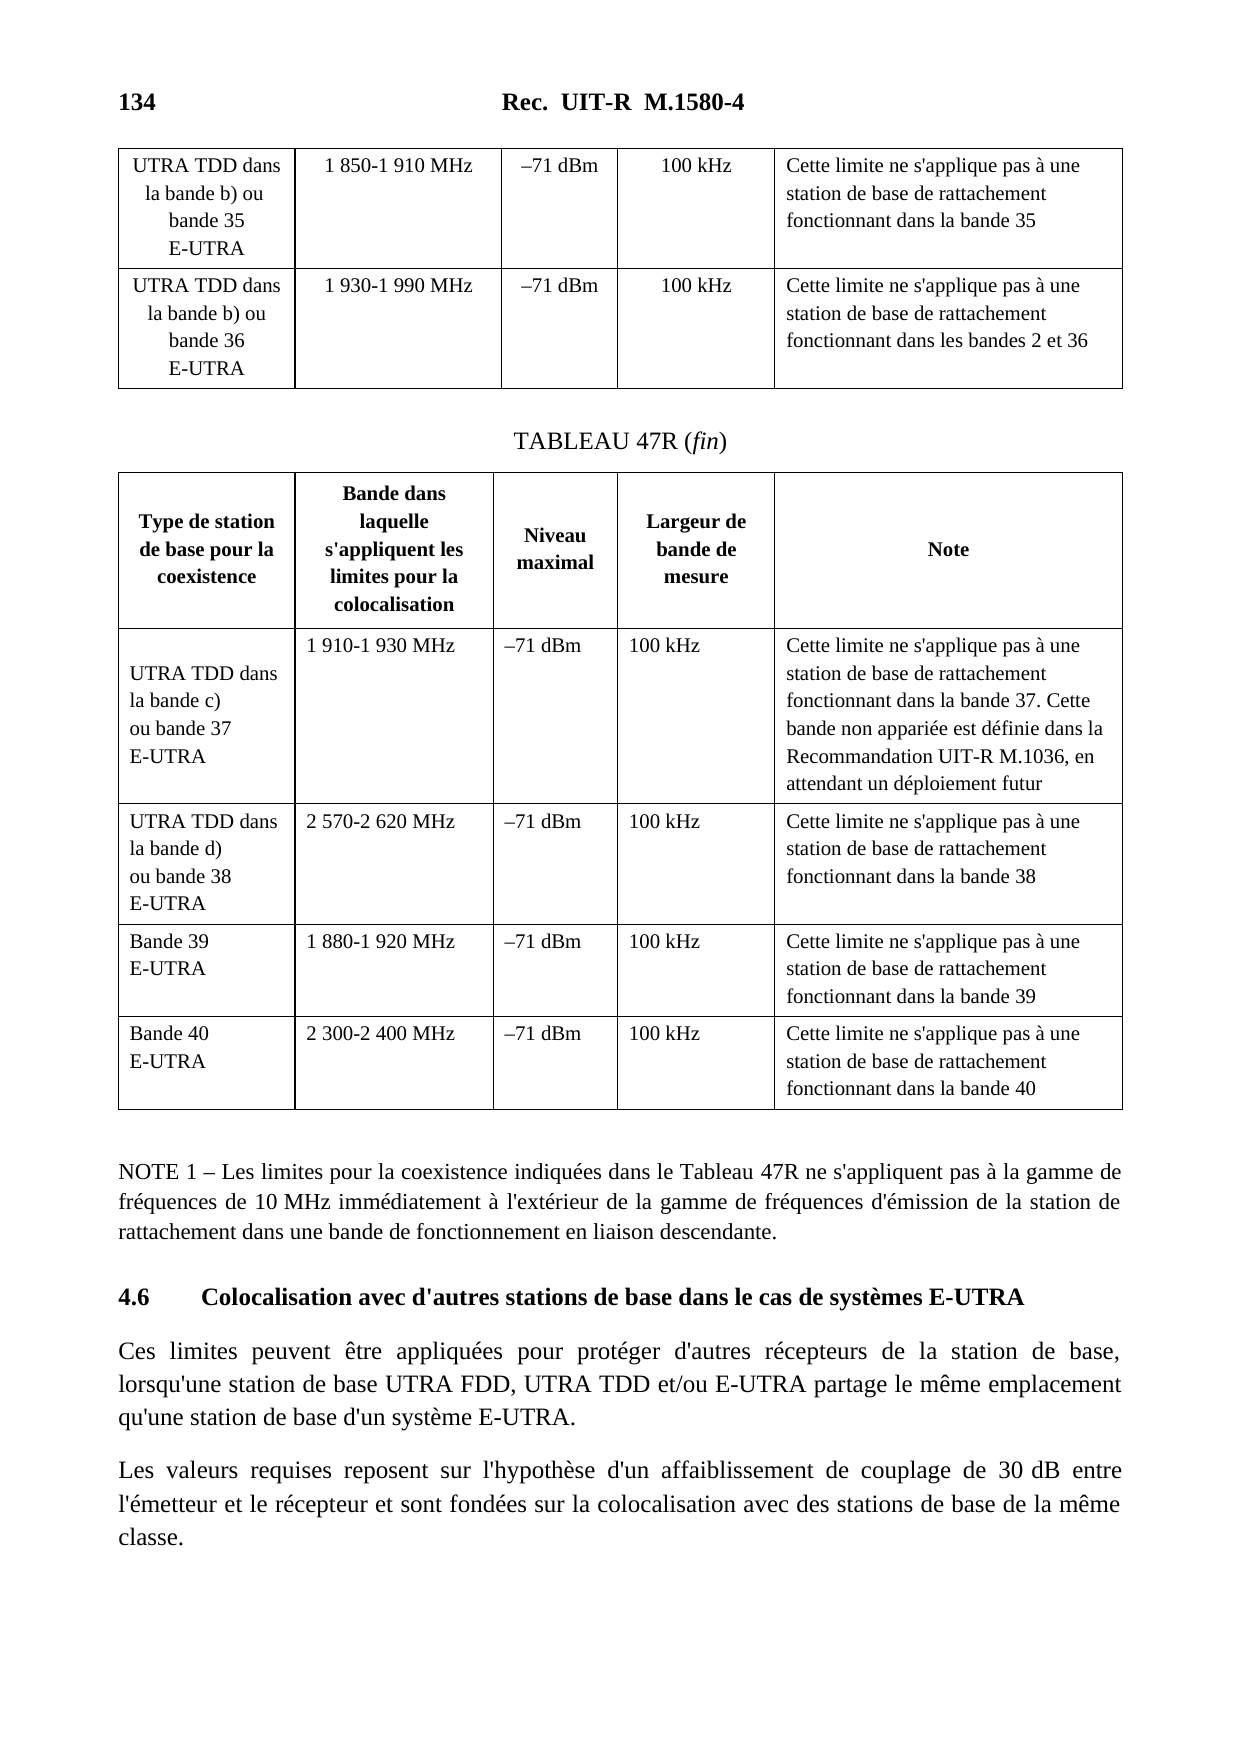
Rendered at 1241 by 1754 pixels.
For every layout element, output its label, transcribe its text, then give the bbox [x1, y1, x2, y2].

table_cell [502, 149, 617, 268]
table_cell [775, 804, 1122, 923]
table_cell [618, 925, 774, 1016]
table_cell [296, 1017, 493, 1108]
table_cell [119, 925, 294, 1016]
text TABLEAU 47R (fin) [118, 426, 1122, 455]
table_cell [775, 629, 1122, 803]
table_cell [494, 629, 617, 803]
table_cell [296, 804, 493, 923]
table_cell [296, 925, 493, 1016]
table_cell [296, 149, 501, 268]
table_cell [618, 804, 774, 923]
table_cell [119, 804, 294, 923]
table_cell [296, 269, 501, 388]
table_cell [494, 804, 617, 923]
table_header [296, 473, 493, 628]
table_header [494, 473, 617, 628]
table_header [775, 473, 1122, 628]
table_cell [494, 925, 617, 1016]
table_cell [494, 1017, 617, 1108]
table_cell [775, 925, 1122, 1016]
text Ces limites peuvent être appliquées pour protéger d'autres récepteurs de la station de base, lorsqu'une station de base UTRA FDD, UTRA TDD et/ou E-UTRA partage le même emplacement qu'une station de base d'un système E-UTRA. [118, 1336, 1122, 1431]
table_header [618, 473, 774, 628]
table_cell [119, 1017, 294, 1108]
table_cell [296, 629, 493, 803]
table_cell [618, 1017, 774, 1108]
text Les valeurs requises reposent sur l'hypothèse d'un affaiblissement de couplage de 30 dB entre l'émetteur et le récepteur et sont fondées sur la colocalisation avec des stations de base de la même classe. [118, 1456, 1122, 1550]
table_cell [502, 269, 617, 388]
text NOTE 1 – Les limites pour la coexistence indiquées dans le Tableau 47R ne s'appliquent pas à la gamme de fréquences de 10 MHz immédiatement à l'extérieur de la gamme de fréquences d'émission de la station de rattachement dans une bande de fonctionnement en liaison descendante. [118, 1158, 1122, 1245]
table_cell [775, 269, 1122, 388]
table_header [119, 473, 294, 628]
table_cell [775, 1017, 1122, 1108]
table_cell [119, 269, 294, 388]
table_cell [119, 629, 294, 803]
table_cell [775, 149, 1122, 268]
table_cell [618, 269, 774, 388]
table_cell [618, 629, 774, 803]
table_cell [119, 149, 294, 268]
subtitle 4.6 Colocalisation avec d'autres stations de base dans le cas de systèmes E-UTRA [118, 1282, 1122, 1311]
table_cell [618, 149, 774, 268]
